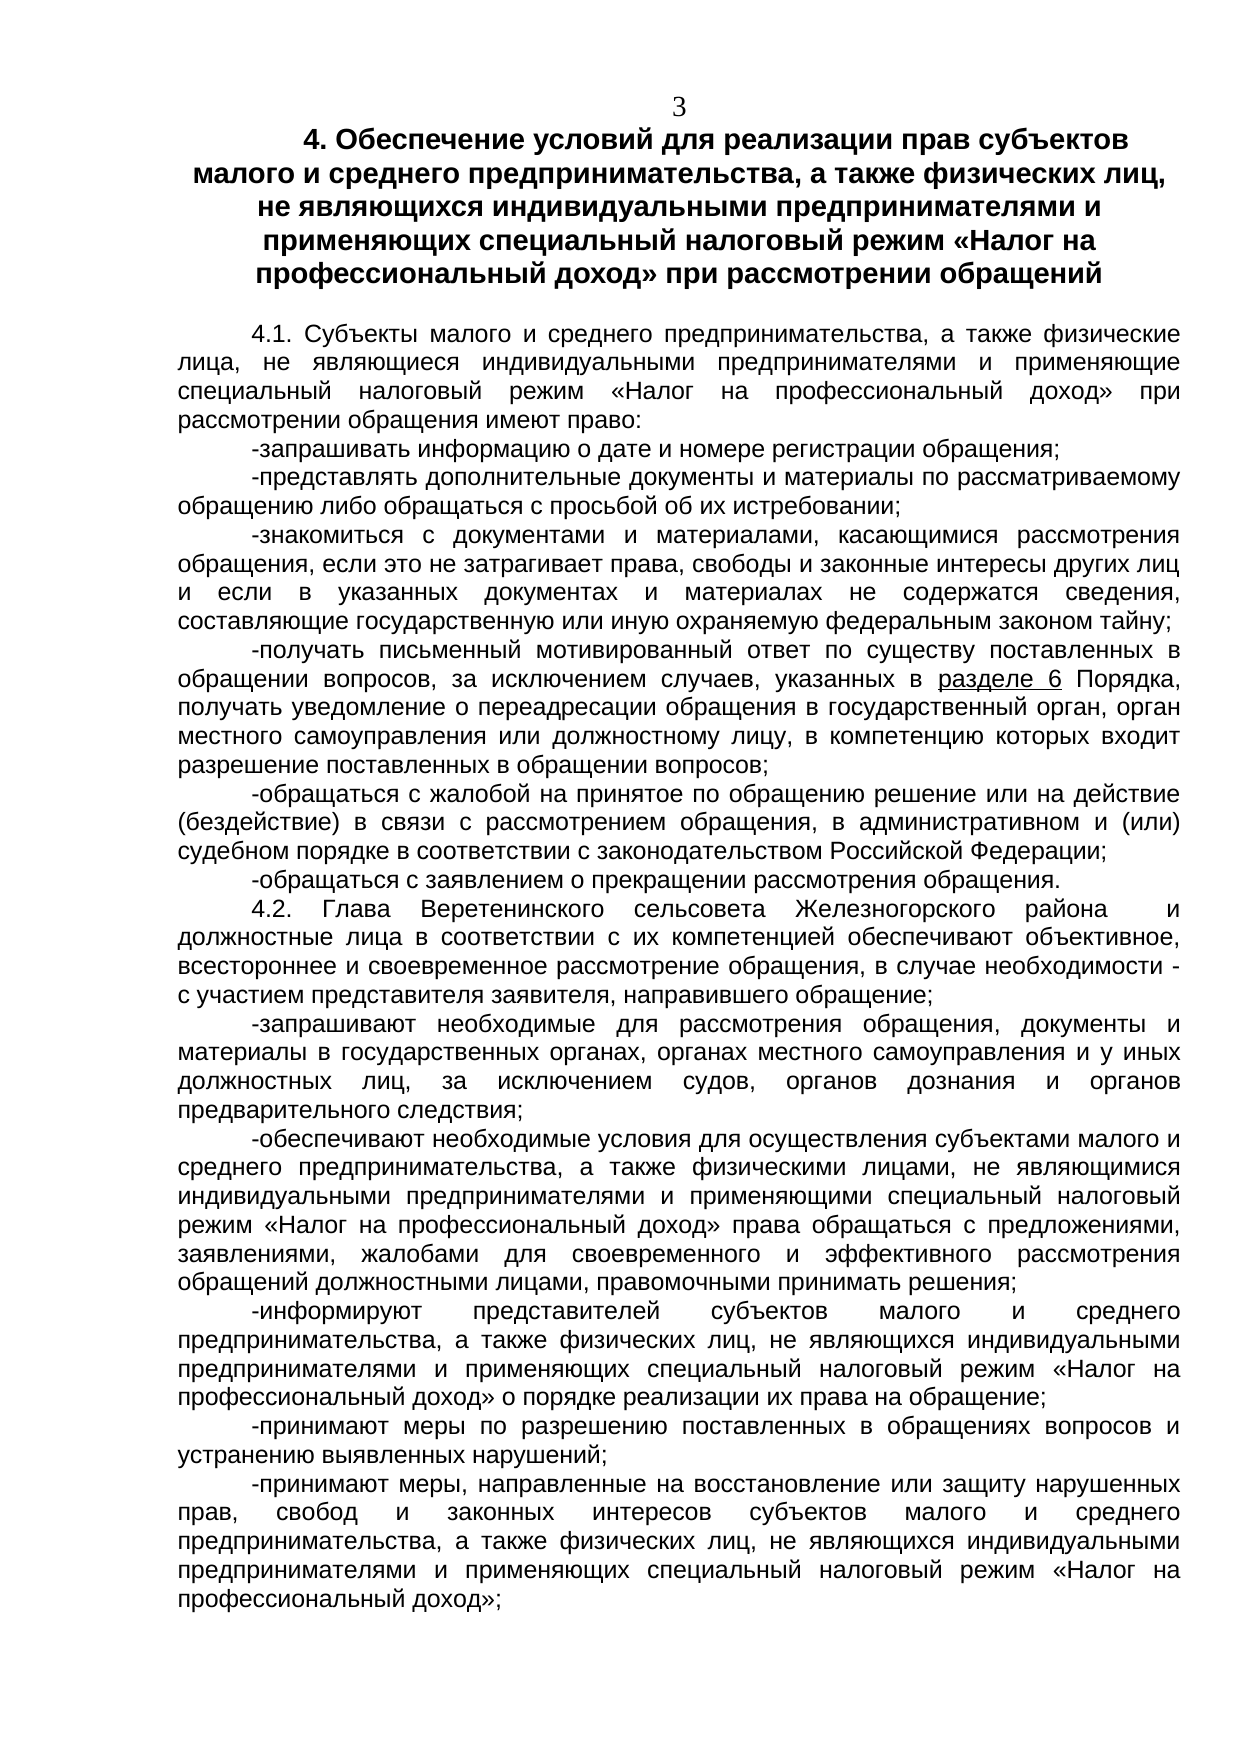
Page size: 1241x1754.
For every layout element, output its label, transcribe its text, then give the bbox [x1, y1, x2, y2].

subtitle 4.2. Глава Веретенинского сельсовета Железногорского района и должностные лица в соответствии с их компетенцией обеспечивают объективное, всестороннее и своевременное рассмотрение обращения, в случае необходимости - с участием представителя заявителя, направившего обращение; [177, 894, 1181, 1009]
subtitle -получать письменный мотивированный ответ по существу поставленных в обращении вопросов, за исключением случаев, указанных в разделе 6 Порядка, получать уведомление о переадресации обращения в государственный орган, орган местного самоуправления или должностному лицу, в компетенцию которых входит разрешение поставленных в обращении вопросов; [177, 635, 1181, 779]
subtitle -обеспечивают необходимые условия для осуществления субъектами малого и среднего предпринимательства, а также физическими лицами, не являющимися индивидуальными предпринимателями и применяющими специальный налоговый режим «Налог на профессиональный доход» права обращаться с предложениями, заявлениями, жалобами для своевременного и эффективного рассмотрения обращений должностными лицами, правомочными принимать решения; [177, 1124, 1181, 1296]
subtitle -принимают меры, направленные на восстановление или защиту нарушенных прав, свобод и законных интересов субъектов малого и среднего предпринимательства, а также физических лиц, не являющихся индивидуальными предпринимателями и применяющих специальный налоговый режим «Налог на профессиональный доход»; [177, 1469, 1181, 1612]
subtitle -запрашивают необходимые для рассмотрения обращения, документы и материалы в государственных органах, органах местного самоуправления и у иных должностных лиц, за исключением судов, органов дознания и органов предварительного следствия; [177, 1009, 1181, 1124]
subtitle -информируют представителей субъектов малого и среднего предпринимательства, а также физических лиц, не являющихся индивидуальными предпринимателями и применяющих специальный налоговый режим «Налог на профессиональный доход» о порядке реализации их права на обращение; [177, 1296, 1181, 1411]
subtitle 4. Обеспечение условий для реализации прав субъектов малого и среднего предпринимательства, а также физических лиц, не являющихся индивидуальными предпринимателями и применяющих специальный налоговый режим «Налог на профессиональный доход» при рассмотрении обращений [177, 122, 1181, 290]
subtitle -обращаться с жалобой на принятое по обращению решение или на действие (бездействие) в связи с рассмотрением обращения, в административном и (или) судебном порядке в соответствии с законодательством Российской Федерации; [177, 779, 1181, 865]
subtitle -обращаться с заявлением о прекращении рассмотрения обращения. [177, 865, 1181, 894]
subtitle -знакомиться с документами и материалами, касающимися рассмотрения обращения, если это не затрагивает права, свободы и законные интересы других лиц и если в указанных документах и материалах не содержатся сведения, составляющие государственную или иную охраняемую федеральным законом тайну; [177, 520, 1181, 635]
subtitle -представлять дополнительные документы и материалы по рассматриваемому обращению либо обращаться с просьбой об их истребовании; [177, 462, 1181, 520]
subtitle -принимают меры по разрешению поставленных в обращениях вопросов и устранению выявленных нарушений; [177, 1411, 1181, 1469]
subtitle 4.1. Субъекты малого и среднего предпринимательства, а также физические лица, не являющиеся индивидуальными предпринимателями и применяющие специальный налоговый режим «Налог на профессиональный доход» при рассмотрении обращения имеют право: [177, 319, 1181, 434]
subtitle -запрашивать информацию о дате и номере регистрации обращения; [177, 434, 1181, 462]
